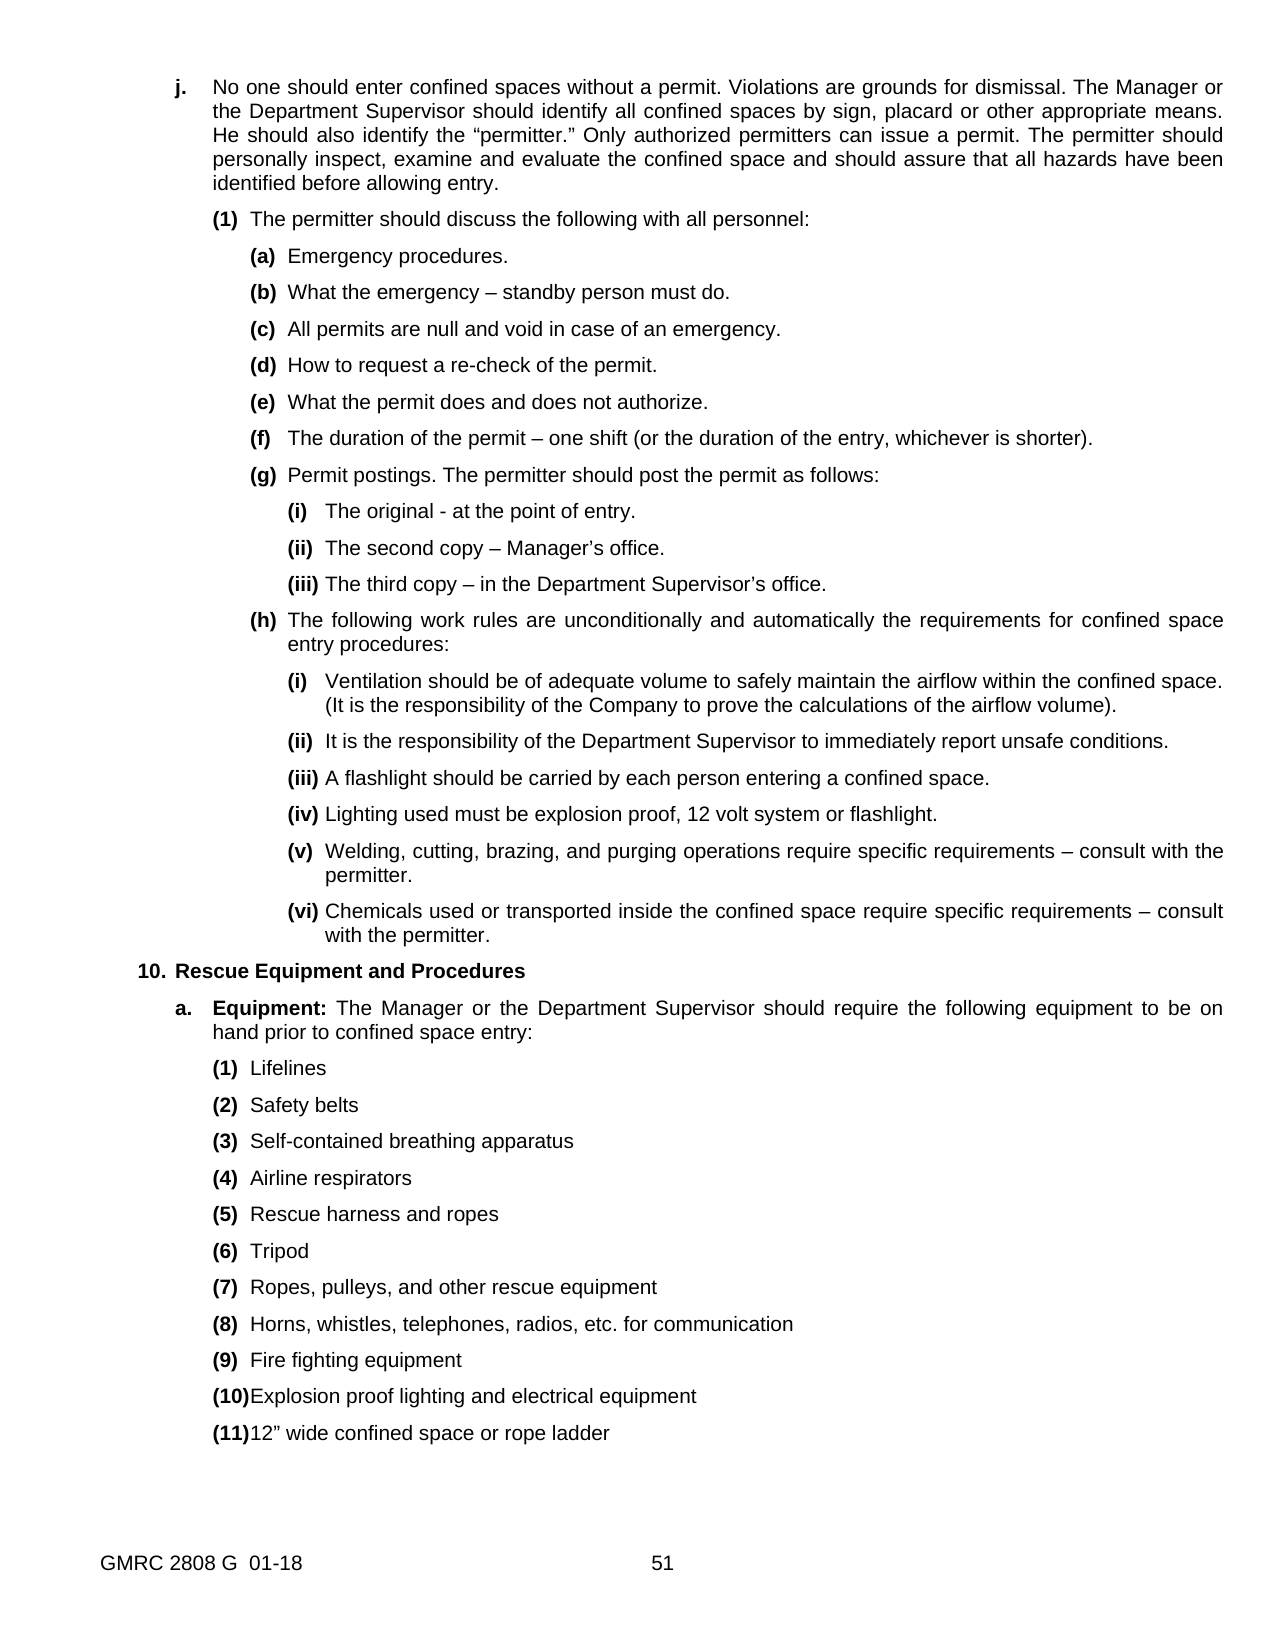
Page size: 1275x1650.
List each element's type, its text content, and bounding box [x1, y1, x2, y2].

text (ii) It is the responsibility of the Department Supervisor to immediately report unsafe conditions. [287, 729, 1225, 753]
text (10) Explosion proof lighting and electrical equipment [212, 1384, 1225, 1408]
text (b) What the emergency – standby person must do. [250, 280, 1225, 304]
text (f) The duration of the permit – one shift (or the duration of the entry, whichever is shorter). [250, 426, 1225, 450]
text (11) 12” wide confined space or rope ladder [212, 1421, 1225, 1445]
text a. Equipment: The Manager or the Department Supervisor should require the following equipment to be on hand prior to confined space entry: [175, 996, 1225, 1044]
text 10. Rescue Equipment and Procedures [137, 959, 1225, 983]
text (5) Rescue harness and ropes [212, 1202, 1225, 1226]
text (d) How to request a re-check of the permit. [250, 353, 1225, 377]
text (v) Welding, cutting, brazing, and purging operations require specific requirements – consult with the permitter. [287, 838, 1225, 886]
text (iii) A flashlight should be carried by each person entering a confined space. [287, 766, 1225, 789]
text (iv) Lighting used must be explosion proof, 12 volt system or flashlight. [287, 802, 1225, 826]
text (1) Lifelines [212, 1056, 1225, 1080]
text (vi) Chemicals used or transported inside the confined space require specific requirements – consult with the permitter. [287, 899, 1225, 947]
text (a) Emergency procedures. [250, 244, 1225, 268]
text (2) Safety belts [212, 1093, 1225, 1117]
text (9) Fire fighting equipment [212, 1348, 1225, 1372]
text (1) The permitter should discuss the following with all personnel: [212, 207, 1225, 231]
text (iii) The third copy – in the Department Supervisor’s office. [287, 572, 1225, 596]
text (c) All permits are null and void in case of an emergency. [250, 317, 1225, 341]
text (i) Ventilation should be of adequate volume to safely maintain the airflow within the confined space. (It is the responsibility of the Company to prove the calculations of the airflow volume). [287, 669, 1225, 717]
text (i) The original - at the point of entry. [287, 499, 1225, 523]
text (8) Horns, whistles, telephones, radios, etc. for communication [212, 1311, 1225, 1335]
text (g) Permit postings. The permitter should post the permit as follows: [250, 462, 1225, 486]
text (4) Airline respirators [212, 1166, 1225, 1189]
text (7) Ropes, pulleys, and other rescue equipment [212, 1275, 1225, 1299]
text (3) Self-contained breathing apparatus [212, 1129, 1225, 1153]
text (ii) The second copy – Manager’s office. [287, 535, 1225, 559]
text (6) Tripod [212, 1238, 1225, 1262]
text (e) What the permit does and does not authorize. [250, 389, 1225, 413]
text (h) The following work rules are unconditionally and automatically the requirements for confined space entry procedures: [250, 608, 1225, 656]
text j. No one should enter confined spaces without a permit. Violations are grounds for dismissal. The Manager or the Department Supervisor should identify all confined spaces by sign, placard or other appropriate means. He should also identify the “permitter.” Only authorized permitters can issue a permit. The permitter should personally inspect, examine and evaluate the confined space and should assure that all hazards have been identified before allowing entry. [175, 75, 1225, 195]
